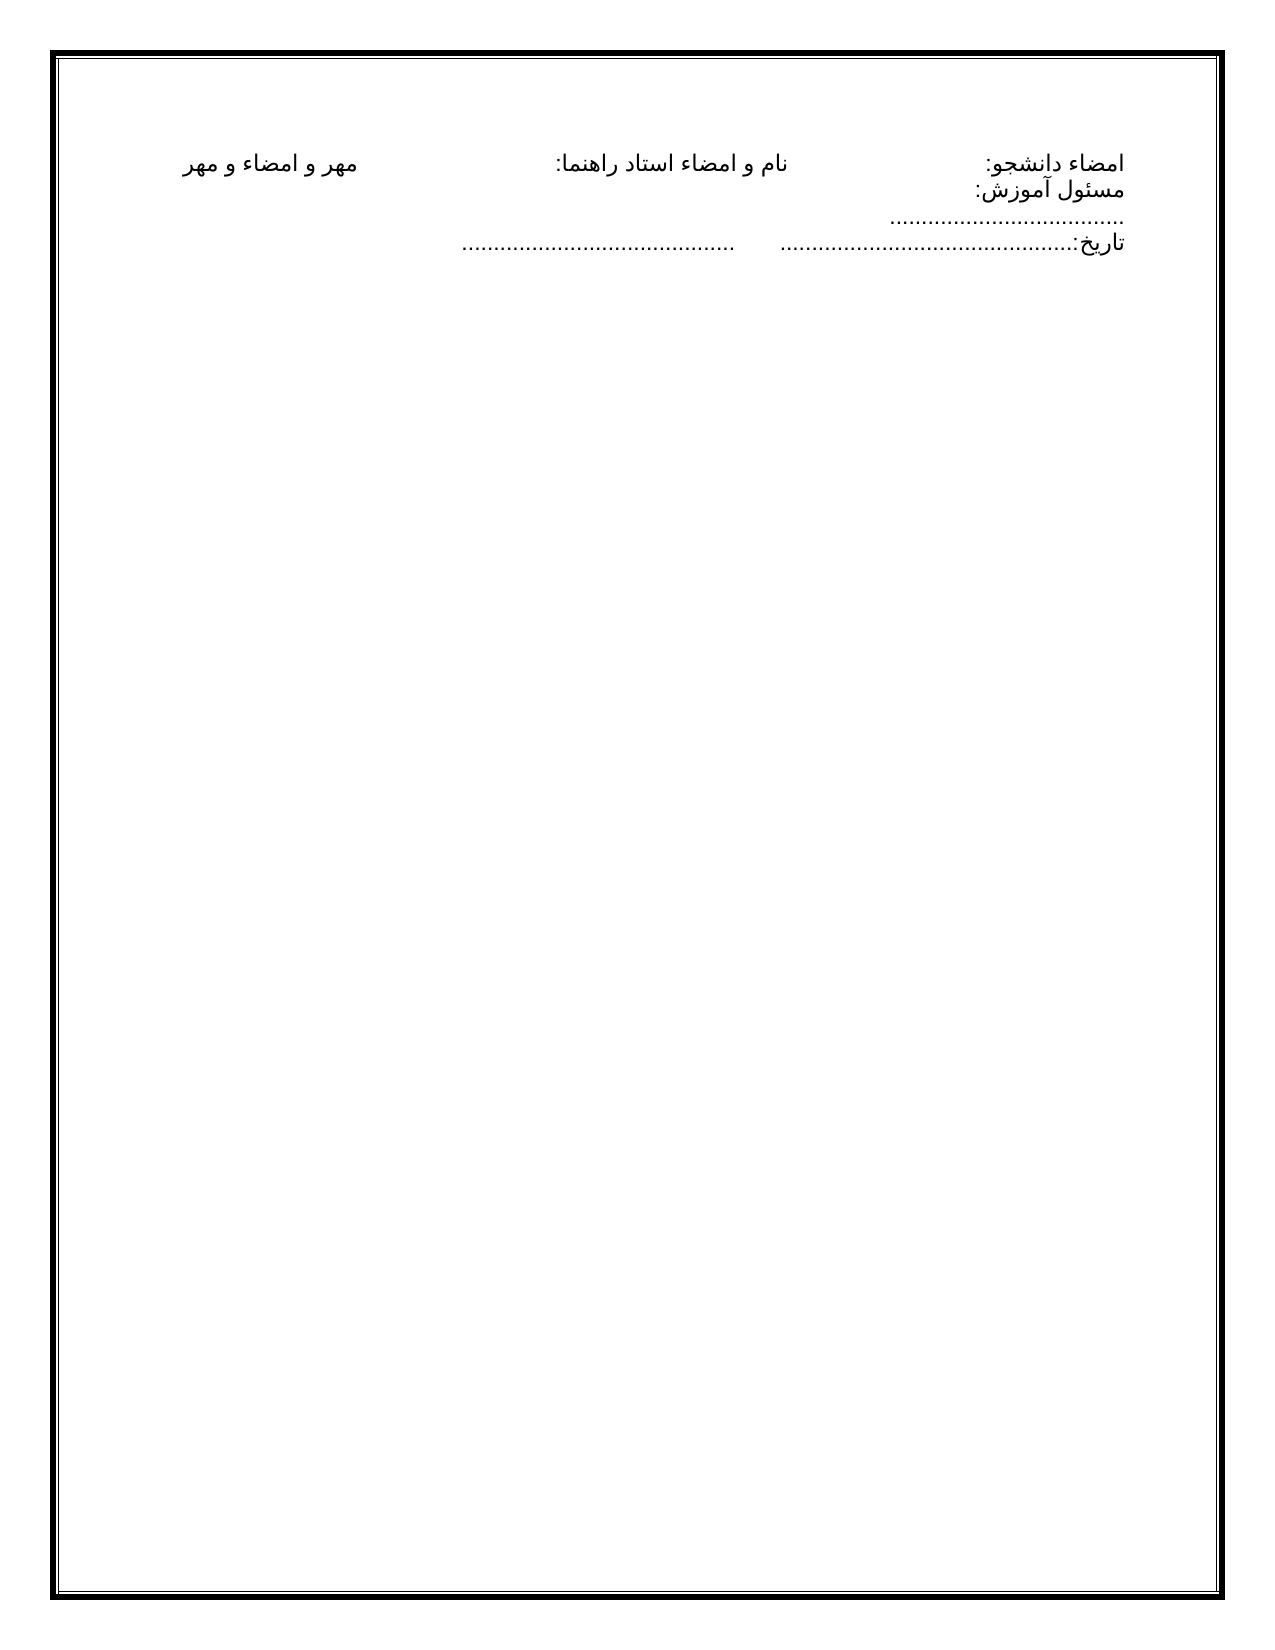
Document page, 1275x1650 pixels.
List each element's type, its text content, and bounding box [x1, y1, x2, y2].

text امضاء دانشجو: نام و امضاء استاد راهنما: مهر و امضاء و مهر مسئول آموزش: [150, 150, 1125, 203]
text ..................................... تاریخ:.............................................. ........................................... [150, 203, 1125, 255]
